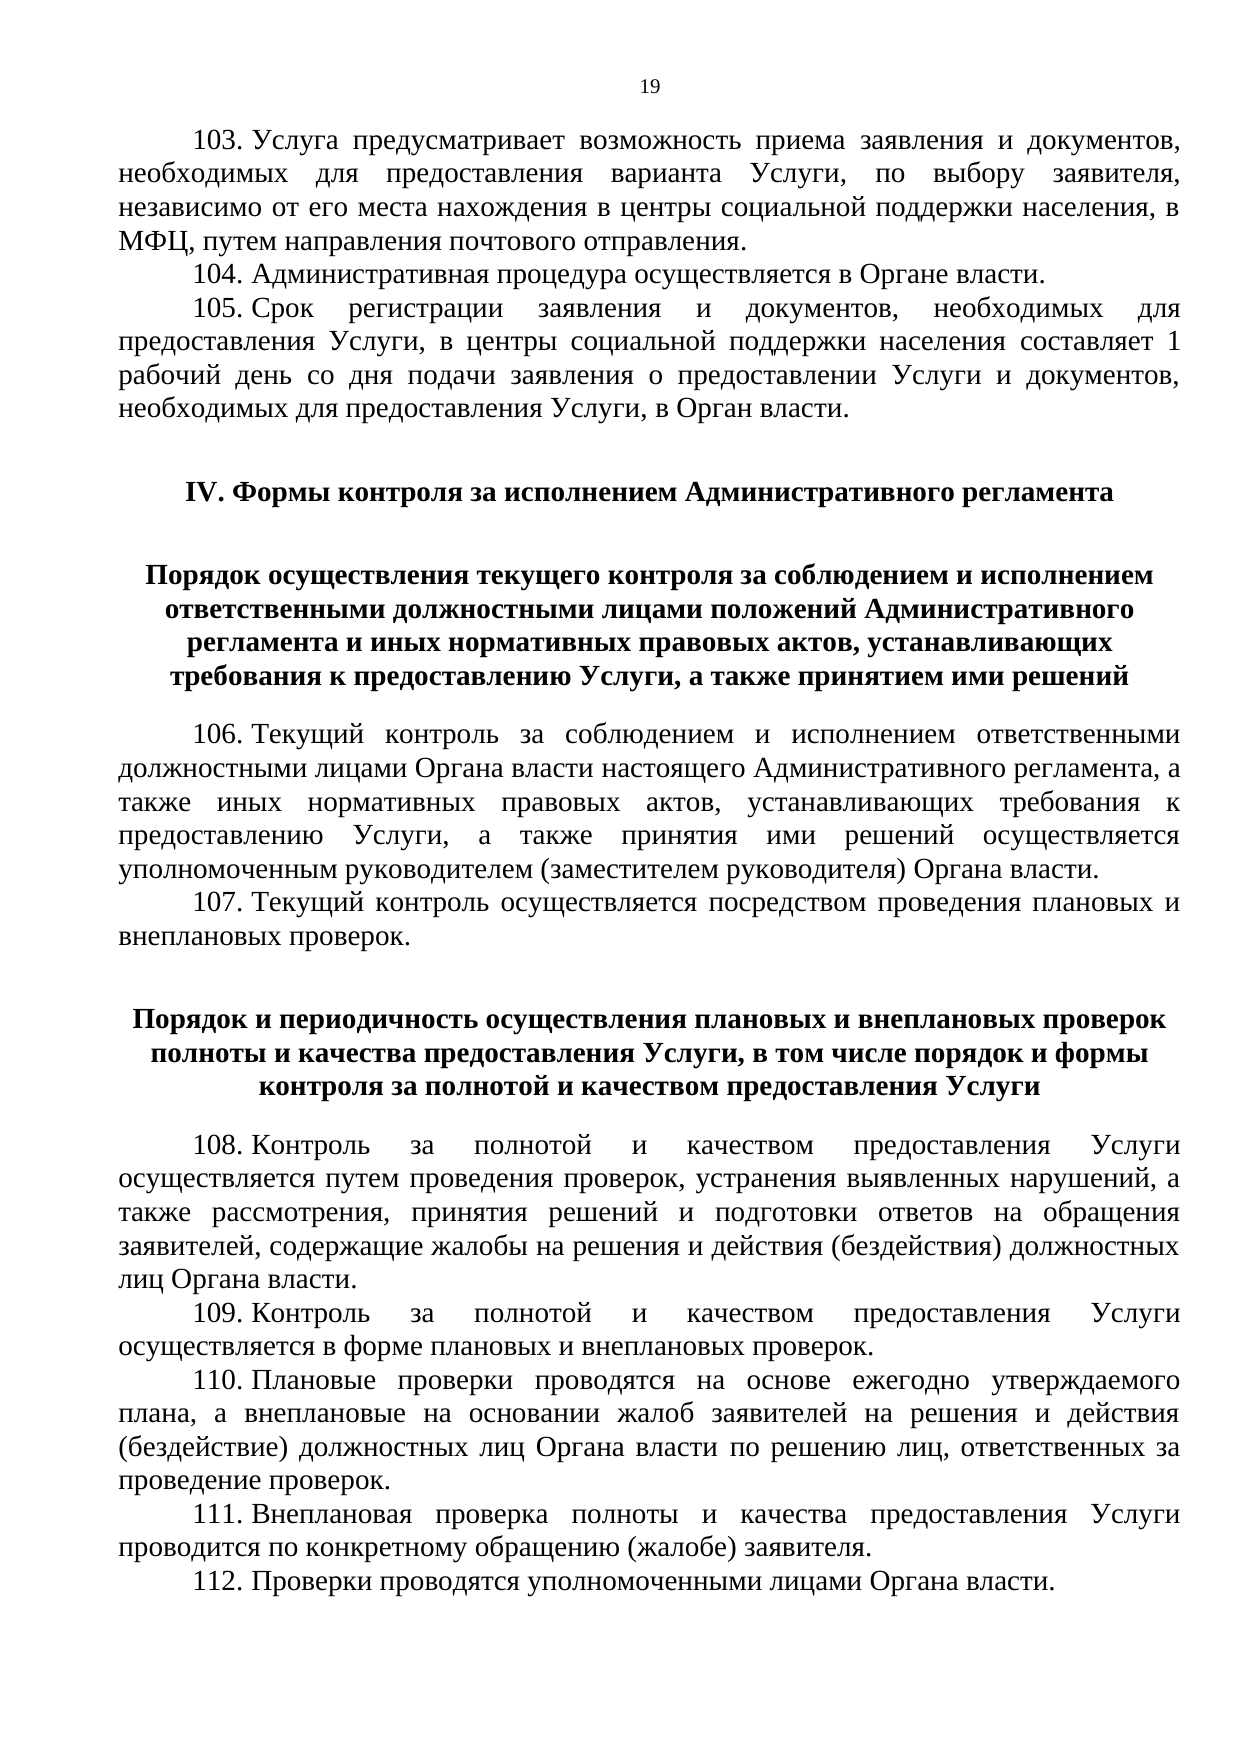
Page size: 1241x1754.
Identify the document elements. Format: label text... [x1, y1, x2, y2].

list Срок регистрации заявления и документов, необходимых для предоставления Услуги, в центры социальной поддержки населения составляет 1 рабочий день со дня подачи заявления о предоставлении Услуги и документов, необходимых для предоставления Услуги, в Орган власти. [118, 290, 1181, 424]
list Внеплановая проверка полноты и качества предоставления Услуги проводится по конкретному обращению (жалобе) заявителя. [118, 1496, 1181, 1563]
list Административная процедура осуществляется в Органе власти. [118, 256, 1181, 290]
list Плановые проверки проводятся на основе ежегодно утверждаемого плана, а внеплановые на основании жалоб заявителей на решения и действия (бездействие) должностных лиц Органа власти по решению лиц, ответственных за проведение проверок. [118, 1362, 1181, 1496]
list Услуга предусматривает возможность приема заявления и документов, необходимых для предоставления варианта Услуги, по выбору заявителя, независимо от его места нахождения в центры социальной поддержки населения, в МФЦ, путем направления почтового отправления. [118, 122, 1181, 256]
text Порядок осуществления текущего контроля за соблюдением и исполнением ответственными должностными лицами положений Административного регламента и иных нормативных правовых актов, устанавливающих требования к предоставлению Услуги, а также принятием ими решений [118, 557, 1181, 692]
list Текущий контроль за соблюдением и исполнением ответственными должностными лицами Органа власти настоящего Административного регламента, а также иных нормативных правовых актов, устанавливающих требования к предоставлению Услуги, а также принятия ими решений осуществляется уполномоченным руководителем (заместителем руководителя) Органа власти. [118, 717, 1181, 884]
list Проверки проводятся уполномоченными лицами Органа власти. [118, 1563, 1181, 1597]
list Контроль за полнотой и качеством предоставления Услуги осуществляется путем проведения проверок, устранения выявленных нарушений, а также рассмотрения, принятия решений и подготовки ответов на обращения заявителей, содержащие жалобы на решения и действия (бездействия) должностных лиц Органа власти. [118, 1127, 1181, 1295]
list Текущий контроль осуществляется посредством проведения плановых и внеплановых проверок. [118, 884, 1181, 951]
text IV. Формы контроля за исполнением Административного регламента [118, 474, 1181, 507]
text Порядок и периодичность осуществления плановых и внеплановых проверок полноты и качества предоставления Услуги, в том числе порядок и формы контроля за полнотой и качеством предоставления Услуги [118, 1001, 1181, 1102]
list Контроль за полнотой и качеством предоставления Услуги осуществляется в форме плановых и внеплановых проверок. [118, 1295, 1181, 1362]
